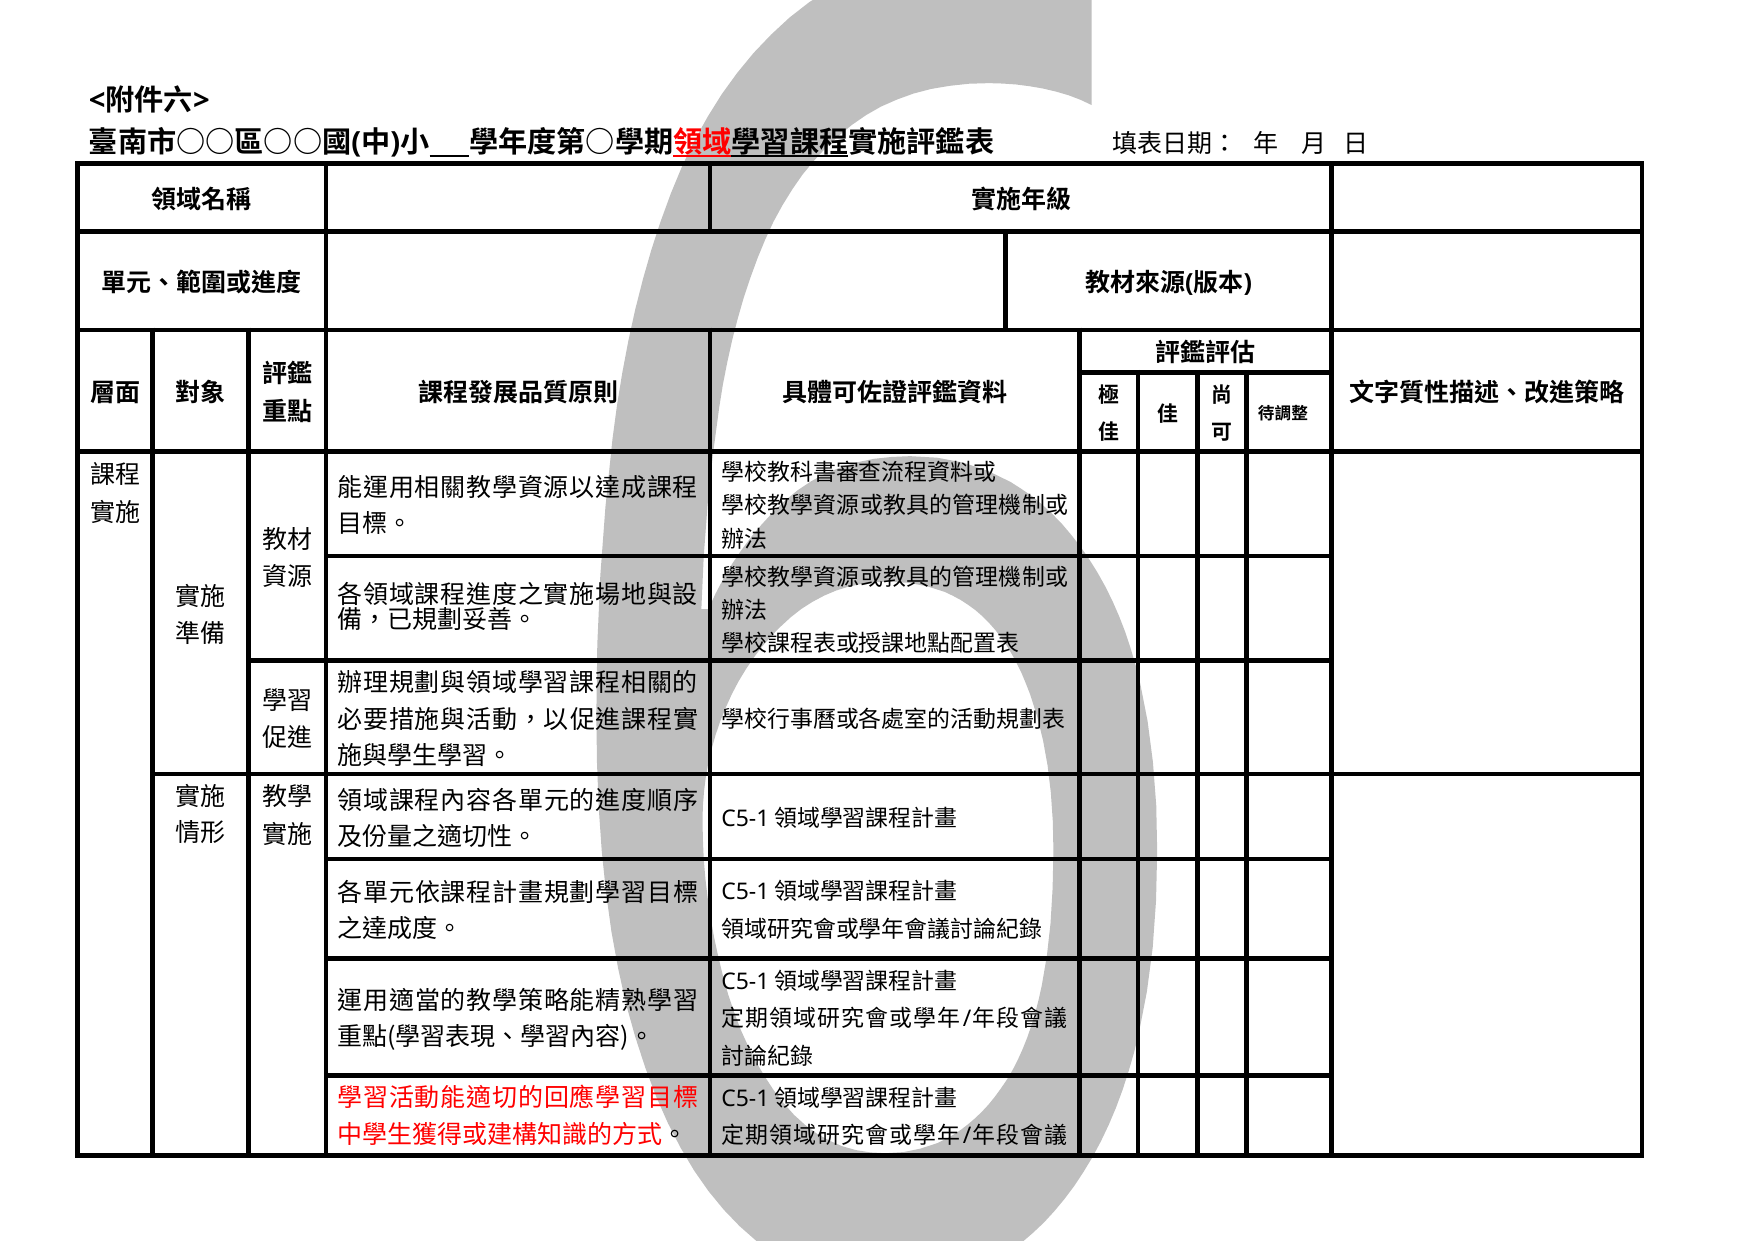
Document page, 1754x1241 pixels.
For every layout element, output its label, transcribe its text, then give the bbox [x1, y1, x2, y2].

table_cell [1200, 776, 1244, 856]
table_cell [1082, 861, 1136, 956]
table_cell [1249, 961, 1329, 1073]
table_cell 佳 [1140, 375, 1195, 449]
table_cell [1140, 663, 1195, 772]
table_cell 極佳 [1082, 375, 1136, 449]
table_cell [1140, 861, 1195, 956]
table_cell 各領域課程進度之實施場地與設備，已規劃妥善。 [328, 558, 708, 658]
table_cell [1200, 558, 1244, 658]
table_cell 辦理規劃與領域學習課程相關的必要措施與活動，以促進課程實施與學生學習。 [328, 663, 708, 772]
table_cell 教材來源(版本) [1008, 234, 1329, 327]
table_cell [1200, 961, 1244, 1073]
table_header 領域名稱 [80, 166, 324, 229]
table_cell 運用適當的教學策略能精熟學習重點(學習表現、學習內容)。 [328, 961, 708, 1073]
table_cell [1140, 454, 1195, 554]
table_cell [1334, 234, 1640, 327]
table_cell [1082, 776, 1136, 856]
text 臺南市○○區○○國(中)小 學年度第○學期領域學習課程實施評鑑表 填表日期： 年 月 日 [89, 119, 1665, 161]
table_cell C5-1領域學習課程計畫 [712, 776, 1077, 856]
table_cell [1082, 558, 1136, 658]
table_cell 層面 [80, 332, 150, 449]
table_cell 文字質性描述、改進策略 [1334, 332, 1640, 449]
table_cell [1200, 861, 1244, 956]
table_cell [1200, 1078, 1244, 1153]
table_cell [1249, 861, 1329, 956]
table_cell [1140, 1078, 1195, 1153]
table_cell 教材資源 [251, 454, 324, 658]
table_cell 教學實施 [251, 776, 324, 1153]
table_cell 實施情形 [155, 776, 246, 1153]
table_cell [1334, 776, 1640, 1153]
table_cell [1082, 663, 1136, 772]
table_cell 實施準備 [155, 454, 246, 772]
table_cell [328, 234, 1003, 327]
table_cell 尚可 [1200, 375, 1244, 449]
table_cell 學校教學資源或教具的管理機制或辦法 學校課程表或授課地點配置表 [712, 558, 1077, 658]
table_cell 各單元依課程計畫規劃學習目標之達成度。 [328, 861, 708, 956]
table_cell [1140, 558, 1195, 658]
table_cell 單元、範圍或進度 [80, 234, 324, 327]
table_cell C5-1領域學習課程計畫 定期領域研究會或學年/年段會議討論紀錄 [712, 961, 1077, 1073]
table_cell [1249, 663, 1329, 772]
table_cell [712, 1078, 1077, 1153]
table_cell [1082, 1078, 1136, 1153]
table_cell [1082, 961, 1136, 1073]
table_cell 學校教科書審查流程資料或 學校教學資源或教具的管理機制或辦法 [712, 454, 1077, 554]
text <附件六> [89, 76, 1665, 119]
table_header [328, 166, 708, 229]
table_header [1334, 166, 1640, 229]
table_cell [1249, 454, 1329, 554]
table_cell 評鑑評估 [1082, 332, 1329, 370]
table_cell [1140, 776, 1195, 856]
table_cell [1082, 454, 1136, 554]
table_cell 具體可佐證評鑑資料 [712, 332, 1077, 449]
table_cell [1249, 776, 1329, 856]
table_cell [1200, 454, 1244, 554]
table_cell [1200, 663, 1244, 772]
table_cell 評鑑重點 [251, 332, 324, 449]
table_cell 學校行事曆或各處室的活動規劃表 [712, 663, 1077, 772]
table_cell 領域課程內容各單元的進度順序及份量之適切性。 [328, 776, 708, 856]
table_cell [1249, 1078, 1329, 1153]
table_cell [1249, 558, 1329, 658]
table_cell C5-1領域學習課程計畫 領域研究會或學年會議討論紀錄 [712, 861, 1077, 956]
table_cell 學習促進 [251, 663, 324, 772]
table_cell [328, 1078, 708, 1153]
table_header 實施年級 [712, 166, 1329, 229]
table_cell 對象 [155, 332, 246, 449]
table_cell [1334, 454, 1640, 772]
table_cell 待調整 [1249, 375, 1329, 449]
table_cell 課程實施 [80, 454, 150, 1153]
table_cell [1140, 961, 1195, 1073]
table_cell 課程發展品質原則 [328, 332, 708, 449]
table_cell 能運用相關教學資源以達成課程目標。 [328, 454, 708, 554]
